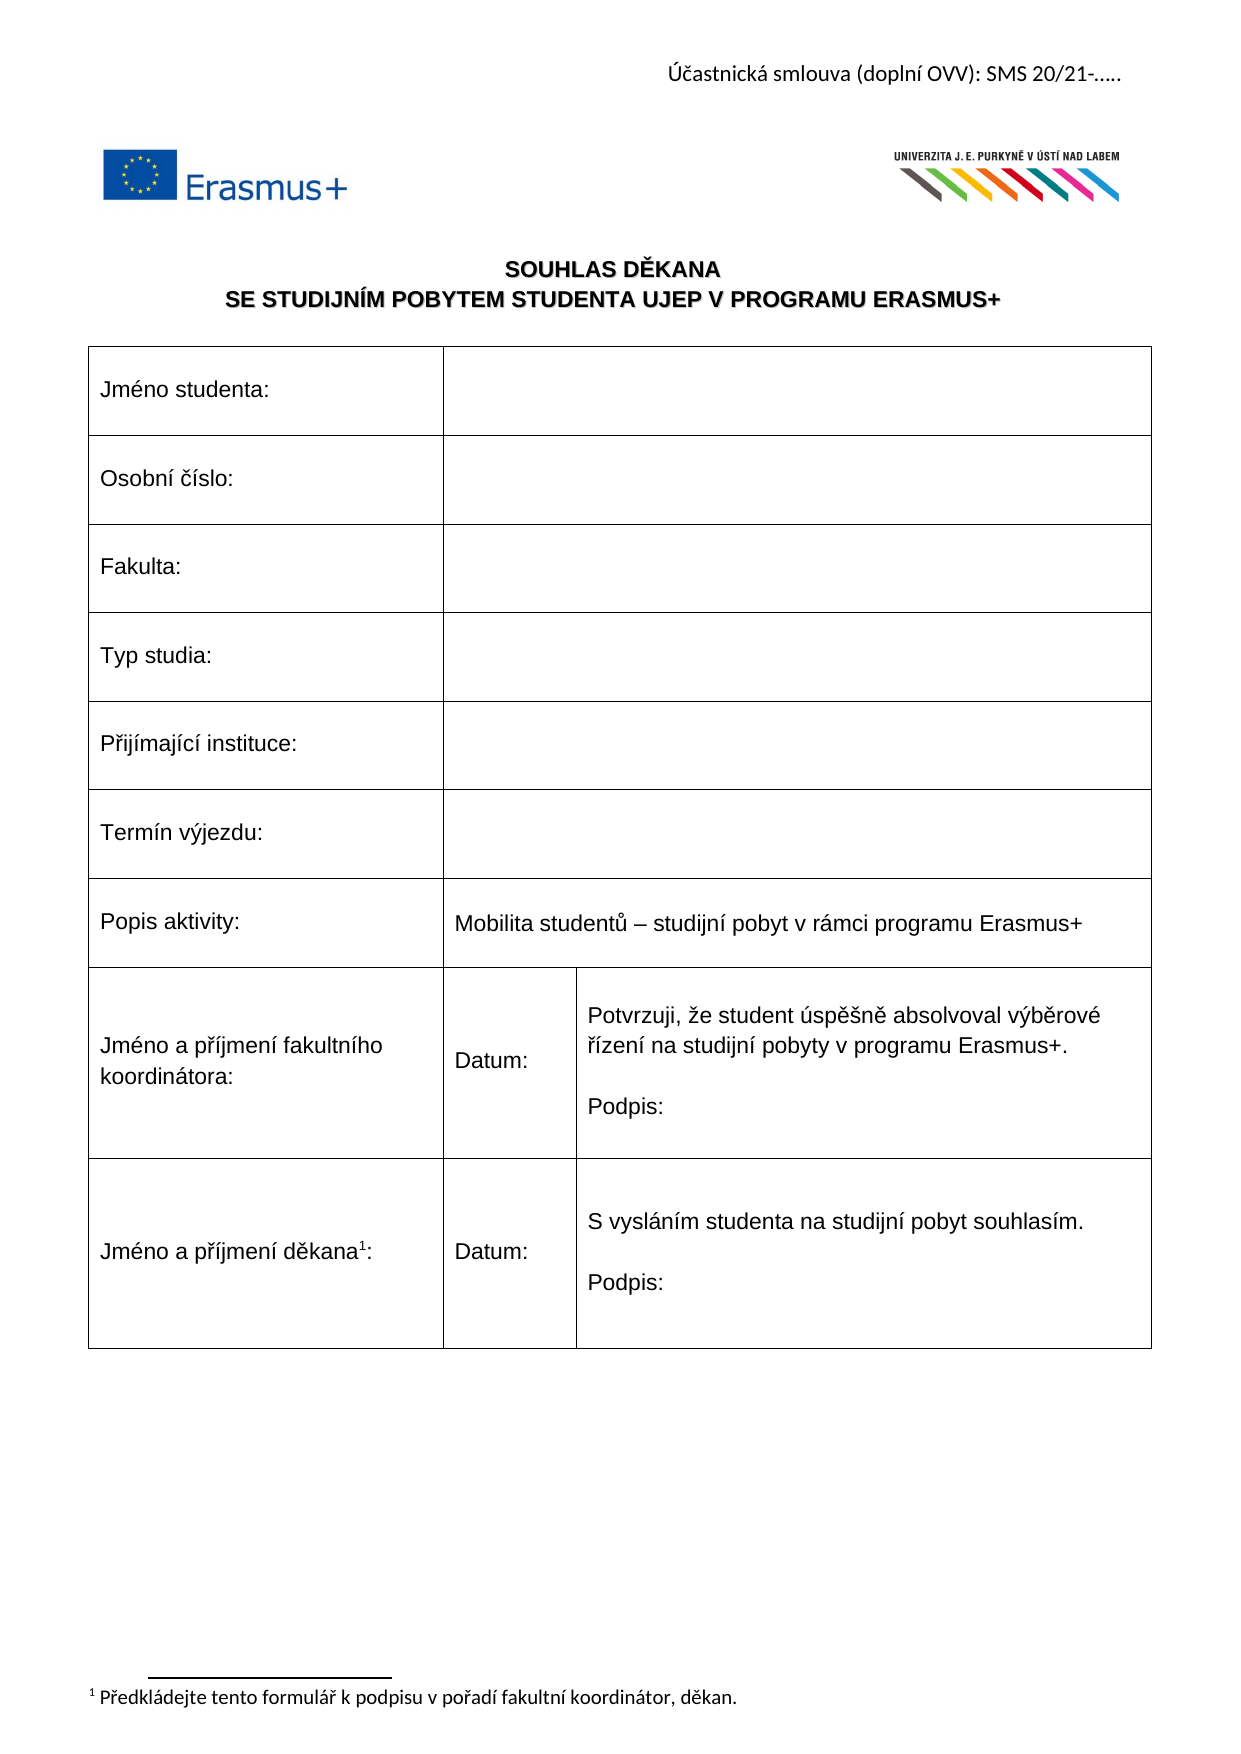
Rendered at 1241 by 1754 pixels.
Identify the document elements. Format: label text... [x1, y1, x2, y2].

table_cell [444, 613, 1151, 701]
table_cell Přijímající instituce: [89, 702, 443, 789]
table_cell Osobní číslo: [89, 436, 443, 523]
table_header Jméno studenta: [89, 347, 443, 435]
table_cell S vysláním studenta na studijní pobyt souhlasím. Podpis: [577, 1159, 1151, 1348]
table_cell [444, 790, 1151, 878]
table_cell Mobilita studentů – studijní pobyt v rámci programu Erasmus+ [444, 879, 1151, 967]
table_cell Jméno a příjmení děkana: [89, 1159, 443, 1348]
table_header [444, 347, 1151, 435]
table_cell Typ studia: [89, 613, 443, 701]
table_cell [444, 525, 1151, 612]
table_cell [444, 436, 1151, 523]
table_cell Datum: [444, 968, 576, 1158]
text sE STUDIJNÍM POBYTEM STUDEnTa UJEP V PROGRAMU Erasmus+ [103, 286, 1122, 312]
table_cell Datum: [444, 1159, 576, 1348]
table_cell Fakulta: [89, 525, 443, 612]
picture [857, 135, 1161, 235]
table_cell Popis aktivity: [89, 879, 443, 967]
table_cell [444, 702, 1151, 789]
picture [89, 135, 361, 214]
table_cell Potvrzuji, že student úspěšně absolvoval výběrové řízení na studijní pobyty v programu Erasmus+. Podpis: [577, 968, 1151, 1158]
table_cell Jméno a příjmení fakultního koordinátora: [89, 968, 443, 1158]
table_cell Termín výjezdu: [89, 790, 443, 878]
text Souhlas děkana [103, 256, 1122, 282]
